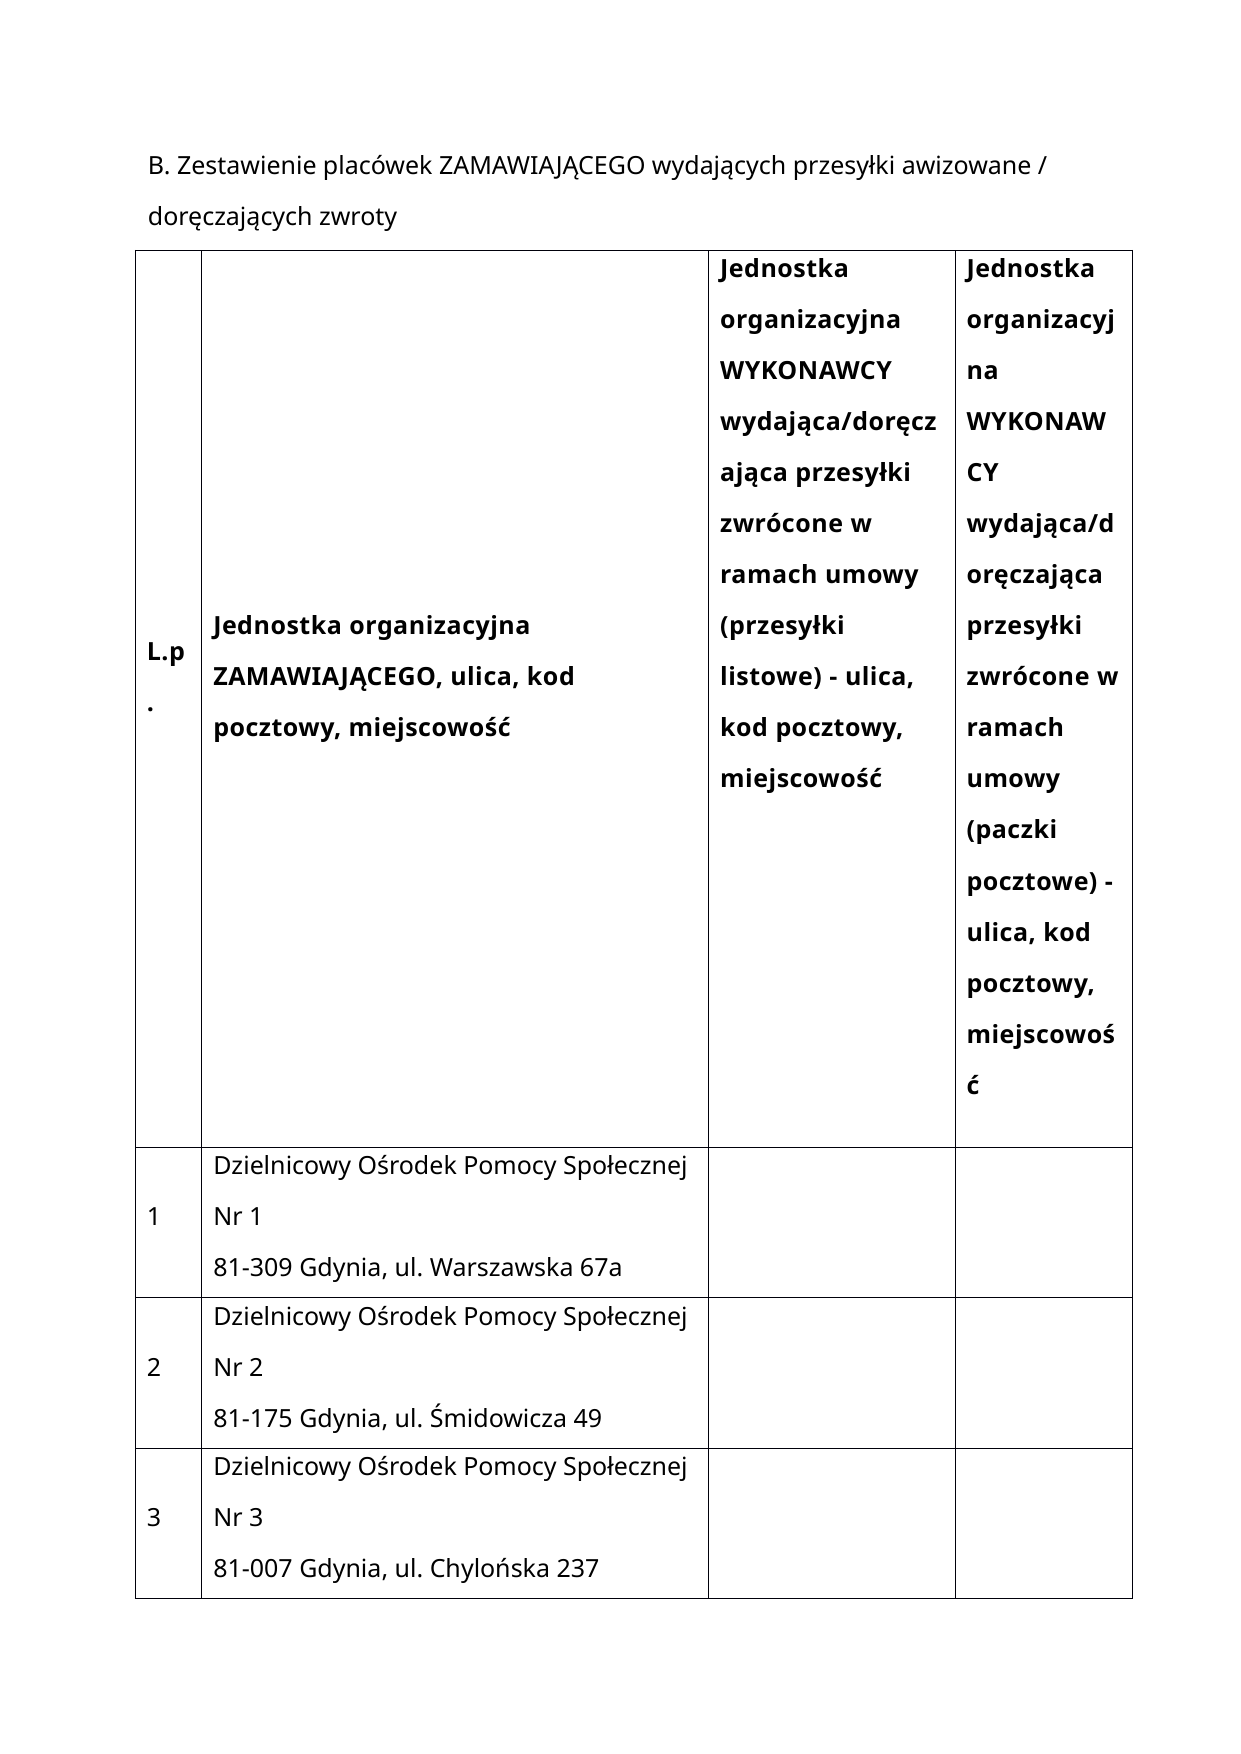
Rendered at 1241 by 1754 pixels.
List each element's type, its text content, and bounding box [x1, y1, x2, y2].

table_cell [956, 1148, 1132, 1297]
table_cell [709, 1148, 955, 1297]
table_header Jednostka organizacyjna WYKONAWCY wydająca/doręczająca przesyłki zwrócone w ramach umowy (paczki pocztowe) - ulica, kod pocztowy, miejscowość [956, 251, 1132, 1147]
table_header Jednostka organizacyjna ZAMAWIAJĄCEGO, ulica, kod pocztowy, miejscowość [202, 251, 708, 1147]
table_cell [956, 1298, 1132, 1448]
table_cell 3 [136, 1449, 201, 1598]
text B. Zestawienie placówek ZAMAWIAJĄCEGO wydających przesyłki awizowane / doręczających zwroty [148, 148, 1093, 233]
table_header L.p. [136, 251, 201, 1147]
table_cell 1 [136, 1148, 201, 1297]
table_cell Dzielnicowy Ośrodek Pomocy Społecznej Nr 3 81-007 Gdynia, ul. Chylońska 237 [202, 1449, 708, 1598]
table_cell [709, 1449, 955, 1598]
table_cell 2 [136, 1298, 201, 1448]
table_cell Dzielnicowy Ośrodek Pomocy Społecznej Nr 1 81-309 Gdynia, ul. Warszawska 67a [202, 1148, 708, 1297]
table_cell [956, 1449, 1132, 1598]
table_cell Dzielnicowy Ośrodek Pomocy Społecznej Nr 2 81-175 Gdynia, ul. Śmidowicza 49 [202, 1298, 708, 1448]
table_cell [709, 1298, 955, 1448]
table_header Jednostka organizacyjna WYKONAWCY wydająca/doręczająca przesyłki zwrócone w ramach umowy (przesyłki listowe) - ulica, kod pocztowy, miejscowość [709, 251, 955, 1147]
